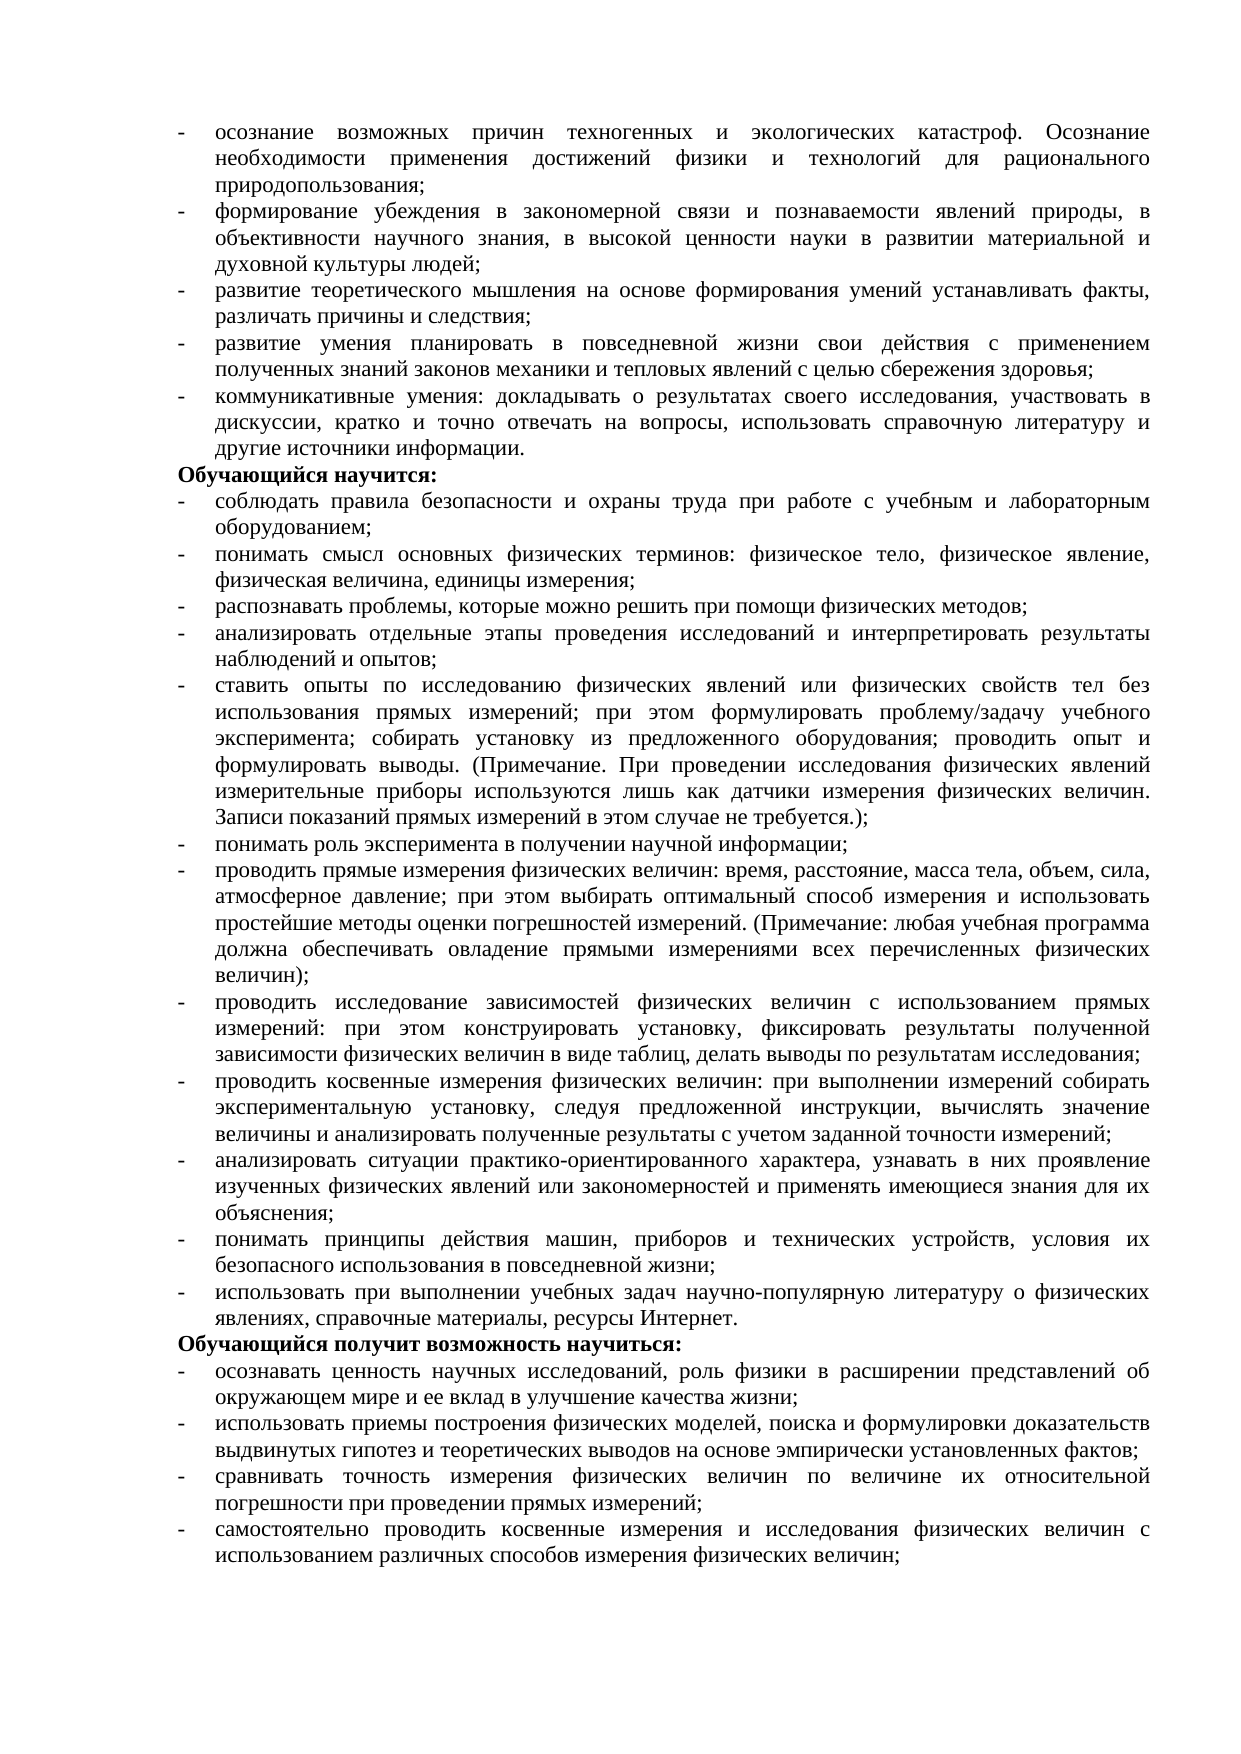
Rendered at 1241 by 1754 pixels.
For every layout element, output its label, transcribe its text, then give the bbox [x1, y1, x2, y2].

list распознавать проблемы, которые можно решить при помощи физических методов; [177, 592, 1152, 619]
list проводить прямые измерения физических величин: время, расстояние, масса тела, объем, сила, атмосферное давление; при этом выбирать оптимальный способ измерения и использовать простейшие методы оценки погрешностей измерений. (Примечание: любая учебная программа должна обеспечивать овладение прямыми измерениями всех перечисленных физических величин); [177, 856, 1152, 988]
list соблюдать правила безопасности и охраны труда при работе с учебным и лабораторным оборудованием; [177, 487, 1152, 540]
list развитие теоретического мышления на основе формирования умений устанавливать факты, различать причины и следствия; [177, 276, 1152, 329]
list понимать принципы действия машин, приборов и технических устройств, условия их безопасного использования в повседневной жизни; [177, 1225, 1152, 1278]
list осознание возможных причин техногенных и экологических катастроф. Осознание необходимости применения достижений физики и технологий для рационального природопользования; [177, 118, 1152, 197]
list сравнивать точность измерения физических величин по величине их относительной погрешности при проведении прямых измерений; [177, 1462, 1152, 1515]
list понимать смысл основных физических терминов: физическое тело, физическое явление, физическая величина, единицы измерения; [177, 540, 1152, 592]
list понимать роль эксперимента в получении научной информации; [177, 830, 1152, 856]
list анализировать отдельные этапы проведения исследований и интерпретировать результаты наблюдений и опытов; [177, 619, 1152, 672]
list самостоятельно проводить косвенные измерения и исследования физических величин с использованием различных способов измерения физических величин; [177, 1515, 1152, 1568]
list формирование убеждения в закономерной связи и познаваемости явлений природы, в объективности научного знания, в высокой ценности науки в развитии материальной и духовной культуры людей; [177, 197, 1152, 276]
list использовать приемы построения физических моделей, поиска и формулировки доказательств выдвинутых гипотез и теоретических выводов на основе эмпирически установленных фактов; [177, 1409, 1152, 1462]
list использовать при выполнении учебных задач научно-популярную литературу о физических явлениях, справочные материалы, ресурсы Интернет. [177, 1278, 1152, 1330]
list осознавать ценность научных исследований, роль физики в расширении представлений об окружающем мире и ее вклад в улучшение качества жизни; [177, 1357, 1152, 1409]
list анализировать ситуации практико-ориентированного характера, узнавать в них проявление изученных физических явлений или закономерностей и применять имеющиеся знания для их объяснения; [177, 1146, 1152, 1225]
list коммуникативные умения: докладывать о результатах своего исследования, участвовать в дискуссии, кратко и точно отвечать на вопросы, использовать справочную литературу и другие источники информации. [177, 382, 1152, 461]
list проводить исследование зависимостей физических величин с использованием прямых измерений: при этом конструировать установку, фиксировать результаты полученной зависимости физических величин в виде таблиц, делать выводы по результатам исследования; [177, 988, 1152, 1067]
list развитие умения планировать в повседневной жизни свои действия с применением полученных знаний законов механики и тепловых явлений с целью сбережения здоровья; [177, 329, 1152, 382]
list ставить опыты по исследованию физических явлений или физических свойств тел без использования прямых измерений; при этом формулировать проблему/задачу учебного эксперимента; собирать установку из предложенного оборудования; проводить опыт и формулировать выводы. (Примечание. При проведении исследования физических явлений измерительные приборы используются лишь как датчики измерения физических величин. Записи показаний прямых измерений в этом случае не требуется.); [177, 672, 1152, 830]
list проводить косвенные измерения физических величин: при выполнении измерений собирать экспериментальную установку, следуя предложенной инструкции, вычислять значение величины и анализировать полученные результаты с учетом заданной точности измерений; [177, 1067, 1152, 1146]
text Обучающийся научится: [177, 461, 1152, 487]
text Обучающийся получит возможность научиться: [177, 1330, 1152, 1357]
